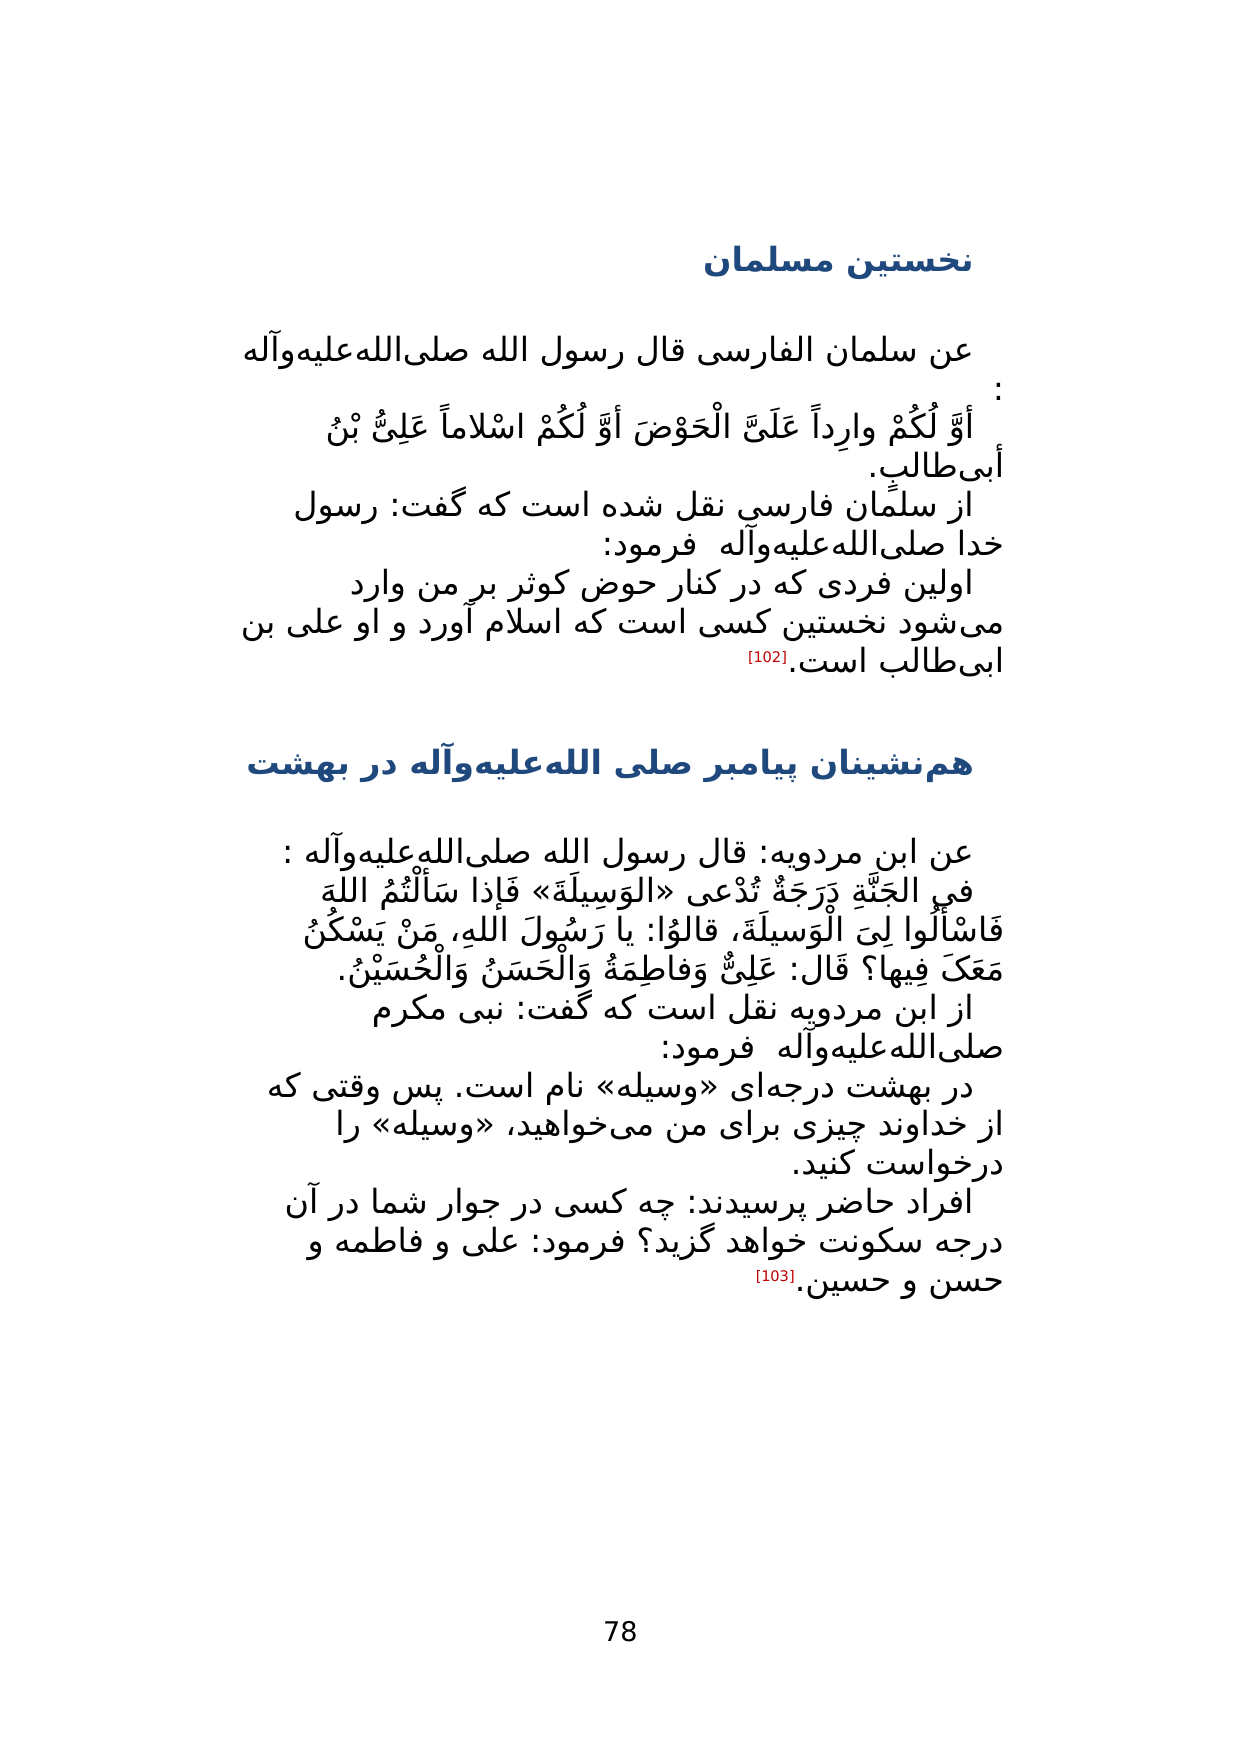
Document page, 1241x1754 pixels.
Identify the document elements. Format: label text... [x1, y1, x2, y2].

text فی الجَنَّةِ دَرَجَةٌ تُدْعی «الوَسِیلَةَ» فَإذا سَألْتُمُ اللهَ فَاسْألُوا لِیَ الْوَسیلَةَ، قالوُا: یا رَسُولَ اللهِ، مَنْ یَسْکُنُ مَعَکَ فِیها؟ قَال: عَلِیٌّ وَفاطِمَةُ وَالْحَسَنُ وَالْحُسَیْنُ. [236, 872, 1004, 988]
text اولین فردی که در کنار حوض کوثر بر من وارد می‌شود نخستین کسی است که اسلام آورد و او علی بن ابی‌طالب است.[102] [236, 563, 1004, 680]
subtitle نخستین مسلمان [236, 241, 1004, 279]
text عن سلمان الفارسی قال رسول الله صلى‌الله‌عليه‌وآله : [236, 330, 1004, 408]
text در بهشت درجه‌ای «وسیله» نام است. پس وقتی که از خداوند چیزی برای من می‌خواهید، «وسیله» را درخواست کنید. [236, 1066, 1004, 1183]
text از سلمان فارسی نقل شده است که گفت: رسول خدا صلى‌الله‌عليه‌وآله فرمود: [236, 486, 1004, 563]
text أوَّ لُکُمْ وارِداً عَلَیَّ الْحَوْضَ أوَّ لُکُمْ اسْلاماً عَلِیُّ بْنُ أبی‌طالبٍ. [236, 408, 1004, 486]
text عن ابن مردویه: قال رسول الله صلى‌الله‌عليه‌وآله : [236, 833, 1004, 872]
text از ابن مردویه نقل است که گفت: نبی مکرم صلى‌الله‌عليه‌وآله فرمود: [236, 988, 1004, 1066]
text افراد حاضر پرسیدند: چه کسی در جوار شما در آن درجه سکونت خواهد گزید؟ فرمود: علی و فاطمه و حسن و حسین.[103] [236, 1183, 1004, 1299]
subtitle هم‌نشینان پیامبر صلی الله‌علیه‌وآله در بهشت [236, 743, 1004, 782]
